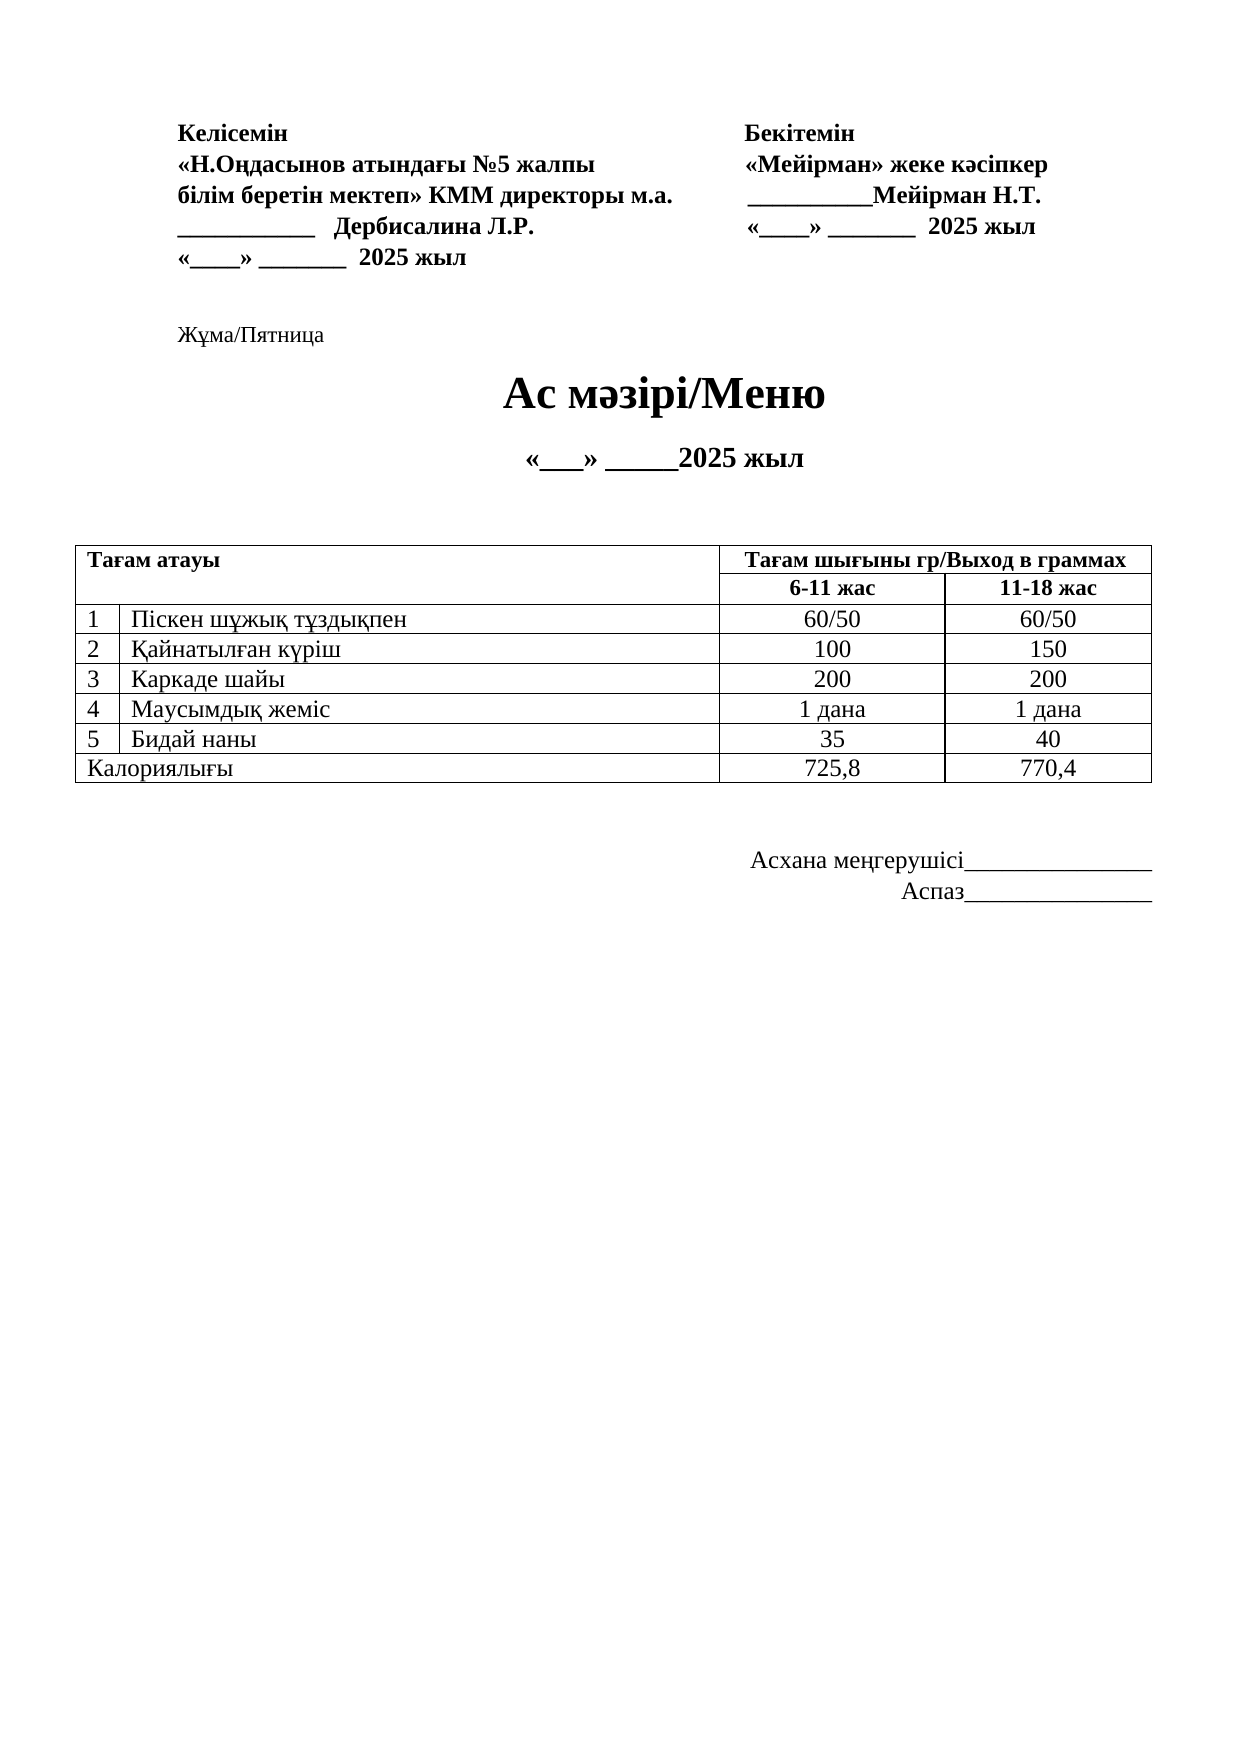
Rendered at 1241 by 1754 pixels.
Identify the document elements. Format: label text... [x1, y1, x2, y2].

table_cell 770,4 [946, 754, 1151, 782]
table_cell 725,8 [720, 754, 944, 782]
text «____» _______ 2025 жыл [177, 242, 1152, 271]
table_cell 5 [76, 724, 119, 752]
table_cell Піскен шұжық тұздықпен [120, 605, 719, 633]
table_cell 3 [76, 664, 119, 693]
table_cell Маусымдық жеміс [120, 694, 719, 723]
table_cell 4 [76, 694, 119, 723]
table_cell 2 [76, 634, 119, 663]
table_cell 60/50 [946, 605, 1151, 633]
table_cell 200 [946, 664, 1151, 693]
text ___________ Дербисалина Л.Р. «____» _______ 2025 жыл [177, 211, 1152, 240]
table_cell 1 дана [720, 694, 944, 723]
text Аспаз_______________ [177, 876, 1152, 905]
table_cell 1 [76, 605, 119, 633]
table_header Тағам шығыны гр/Выход в граммах [720, 546, 1151, 573]
table_cell Каркаде шайы [120, 664, 719, 693]
table_header Тағам атауы [76, 546, 719, 603]
text Ас мәзірі/Меню [177, 366, 1152, 419]
table_cell Бидай наны [120, 724, 719, 752]
table_cell 6-11 жас [720, 574, 944, 603]
text Келісемін Бекітемін [177, 118, 1152, 147]
table_cell 11-18 жас [946, 574, 1151, 603]
table_cell 1 дана [946, 694, 1151, 723]
text білім беретін мектеп» КММ директоры м.а. __________Мейірман Н.Т. [177, 180, 1152, 209]
text Асхана меңгерушісі_______________ [177, 845, 1152, 874]
table_cell Калориялығы [76, 754, 719, 782]
table_cell 60/50 [720, 605, 944, 633]
text Жұма/Пятница [177, 321, 1152, 347]
text «___» _____2025 жыл [177, 440, 1152, 473]
text «Н.Оңдасынов атындағы №5 жалпы «Мейірман» жеке кәсіпкер [177, 149, 1152, 178]
table_cell 100 [720, 634, 944, 663]
table_cell 40 [946, 724, 1151, 752]
table_cell 150 [946, 634, 1151, 663]
table_cell 200 [720, 664, 944, 693]
table_cell Қайнатылған күріш [120, 634, 719, 663]
table_cell 35 [720, 724, 944, 752]
